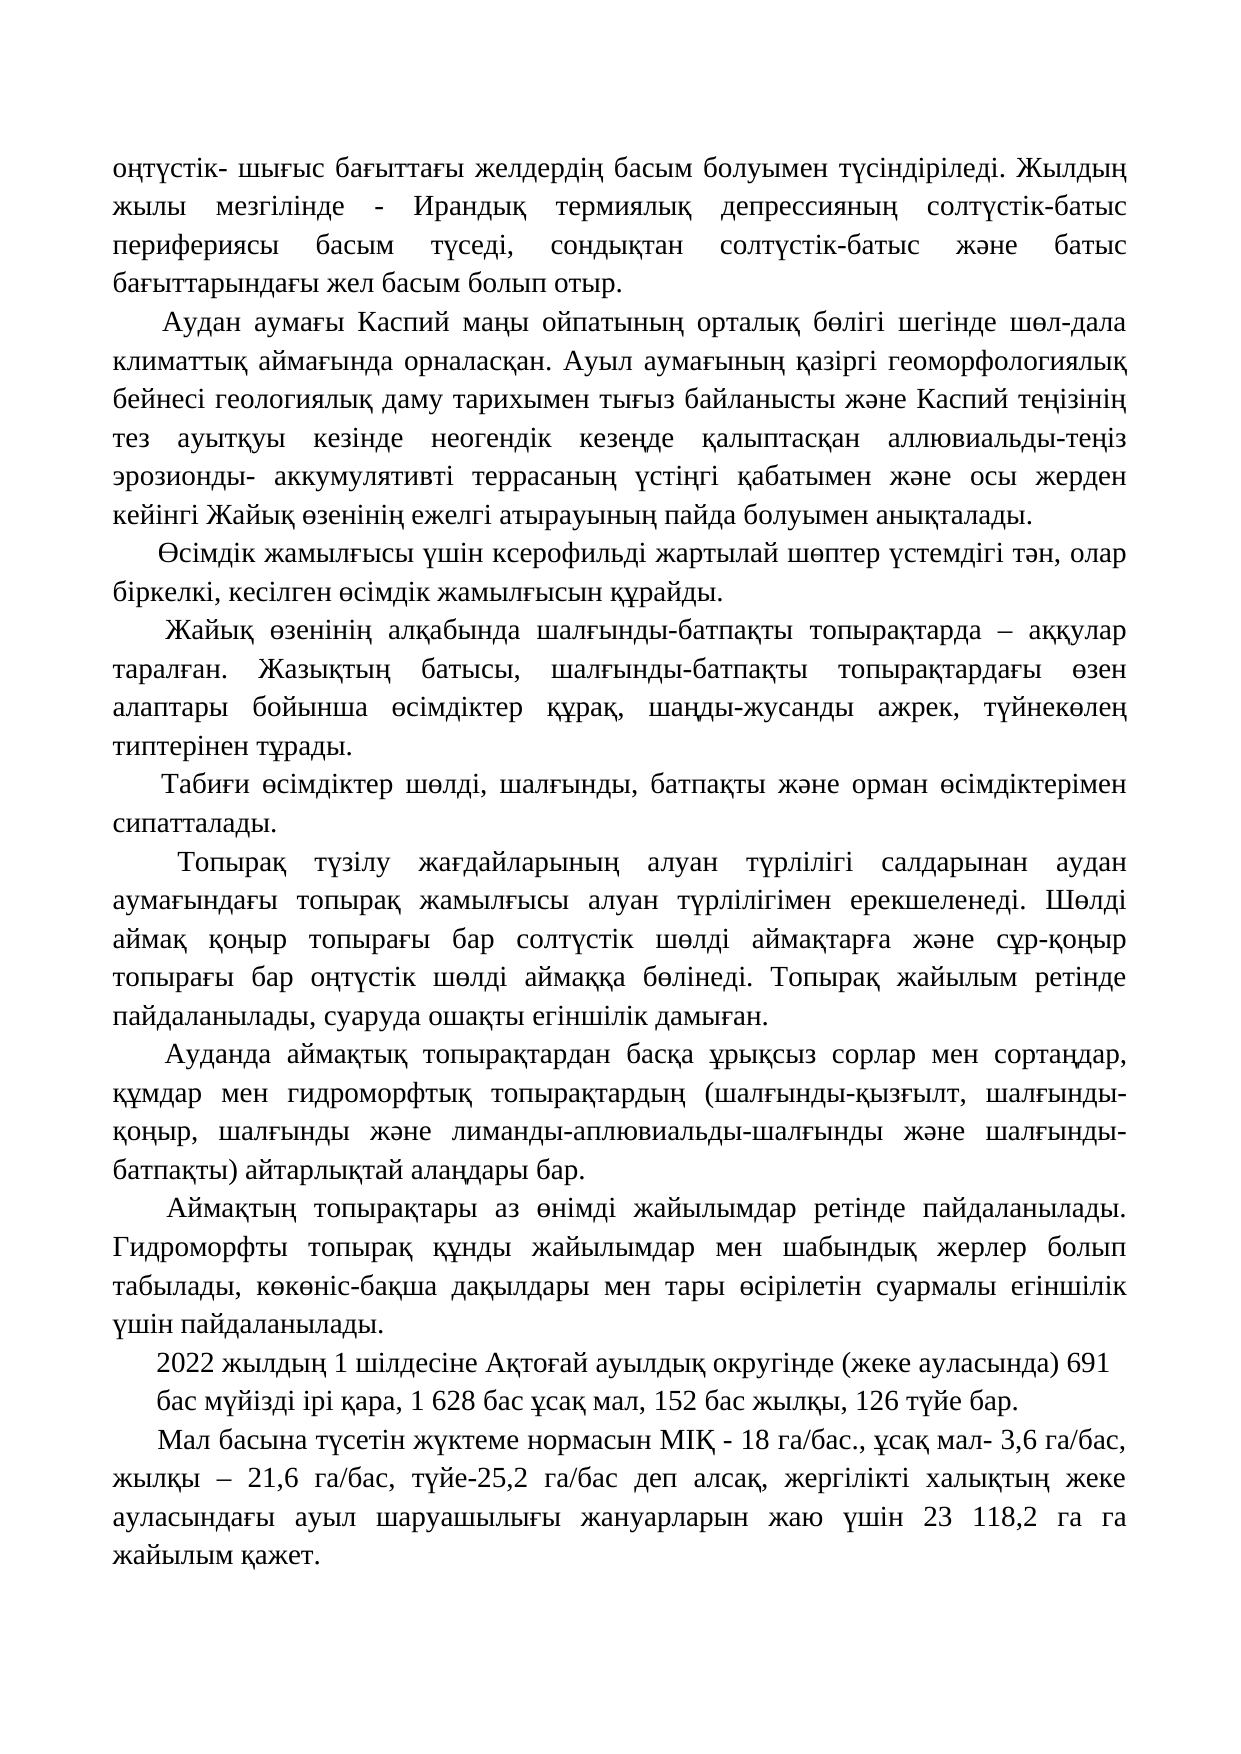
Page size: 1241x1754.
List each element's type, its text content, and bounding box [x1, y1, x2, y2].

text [112, 150, 1128, 299]
text бас мүйізді ірі қара, 1 628 бас ұсақ мал, 152 бас жылқы, 126 түйе бар. [112, 1383, 1128, 1417]
text Аймақтың топырақтары аз өнімді жайылымдар ретінде пайдаланылады. Гидроморфты топырақ құнды жайылымдар мен шабындық жерлер болып табылады, көкөніс-бақша дақылдары мен тары өсірілетін суармалы егіншілік үшін пайдаланылады. [112, 1191, 1128, 1340]
text Табиғи өсімдіктер шөлді, шалғынды, батпақты және орман өсімдіктерімен сипатталады. [112, 767, 1128, 839]
text Мал басына түсетін жүктеме нормасын МІҚ - 18 га/бас., ұсақ мал- 3,6 га/бас, жылқы – 21,6 га/бас, түйе-25,2 га/бас деп алсақ, жергілікті халықтың жеке ауласындағы ауыл шаруашылығы жануарларын жаю үшін 23 118,2 га га жайылым қажет. [112, 1422, 1128, 1571]
text Аудан аумағы Каспий маңы ойпатының орталық бөлігі шегінде шөл-дала климаттық аймағында орналасқан. Ауыл аумағының қазіргі геоморфологиялық бейнесі геологиялық даму тарихымен тығыз байланысты және Каспий теңізінің тез ауытқуы кезінде неогендік кезеңде қалыптасқан аллювиальды-теңіз эрозионды- аккумулятивті террасаның үстіңгі қабатымен және осы жерден кейінгі Жайық өзенінің ежелгі атырауының пайда болуымен анықталады. [112, 304, 1128, 530]
text Топырақ түзілу жағдайларының алуан түрлілігі салдарынан аудан аумағындағы топырақ жамылғысы алуан түрлілігімен ерекшеленеді. Шөлді аймақ қоңыр топырағы бар cолтүстік шөлді аймақтарға және сұр-қоңыр топырағы бар оңтүстік шөлді аймаққа бөлінеді. Топырақ жайылым ретінде пайдаланылады, суаруда ошақты егіншілік дамыған. [112, 844, 1128, 1031]
text 2022 жылдың 1 шілдесіне Ақтоғай ауылдық округінде (жеке ауласында) 691 [112, 1345, 1128, 1378]
text Жайық өзенінің алқабында шалғынды-батпақты топырақтарда – аққулар таралған. Жазықтың батысы, шалғынды-батпақты топырақтардағы өзен алаптары бойынша өсімдіктер құрақ, шаңды-жусанды ажрек, түйнекөлең типтерінен тұрады. [112, 612, 1128, 762]
text Ауданда аймақтық топырақтардан басқа ұрықсыз сорлар мен сортаңдар, құмдар мен гидроморфтық топырақтардың (шалғынды-қызғылт, шалғынды- қоңыр, шалғынды және лиманды-аплювиальды-шалғынды және шалғынды- батпақты) айтарлықтай алаңдары бар. [112, 1036, 1128, 1186]
text Өсімдік жамылғысы үшін ксерофильді жартылай шөптер үстемдігі тән, олар біркелкі, кесілген өсімдік жамылғысын құрайды. [112, 535, 1128, 607]
